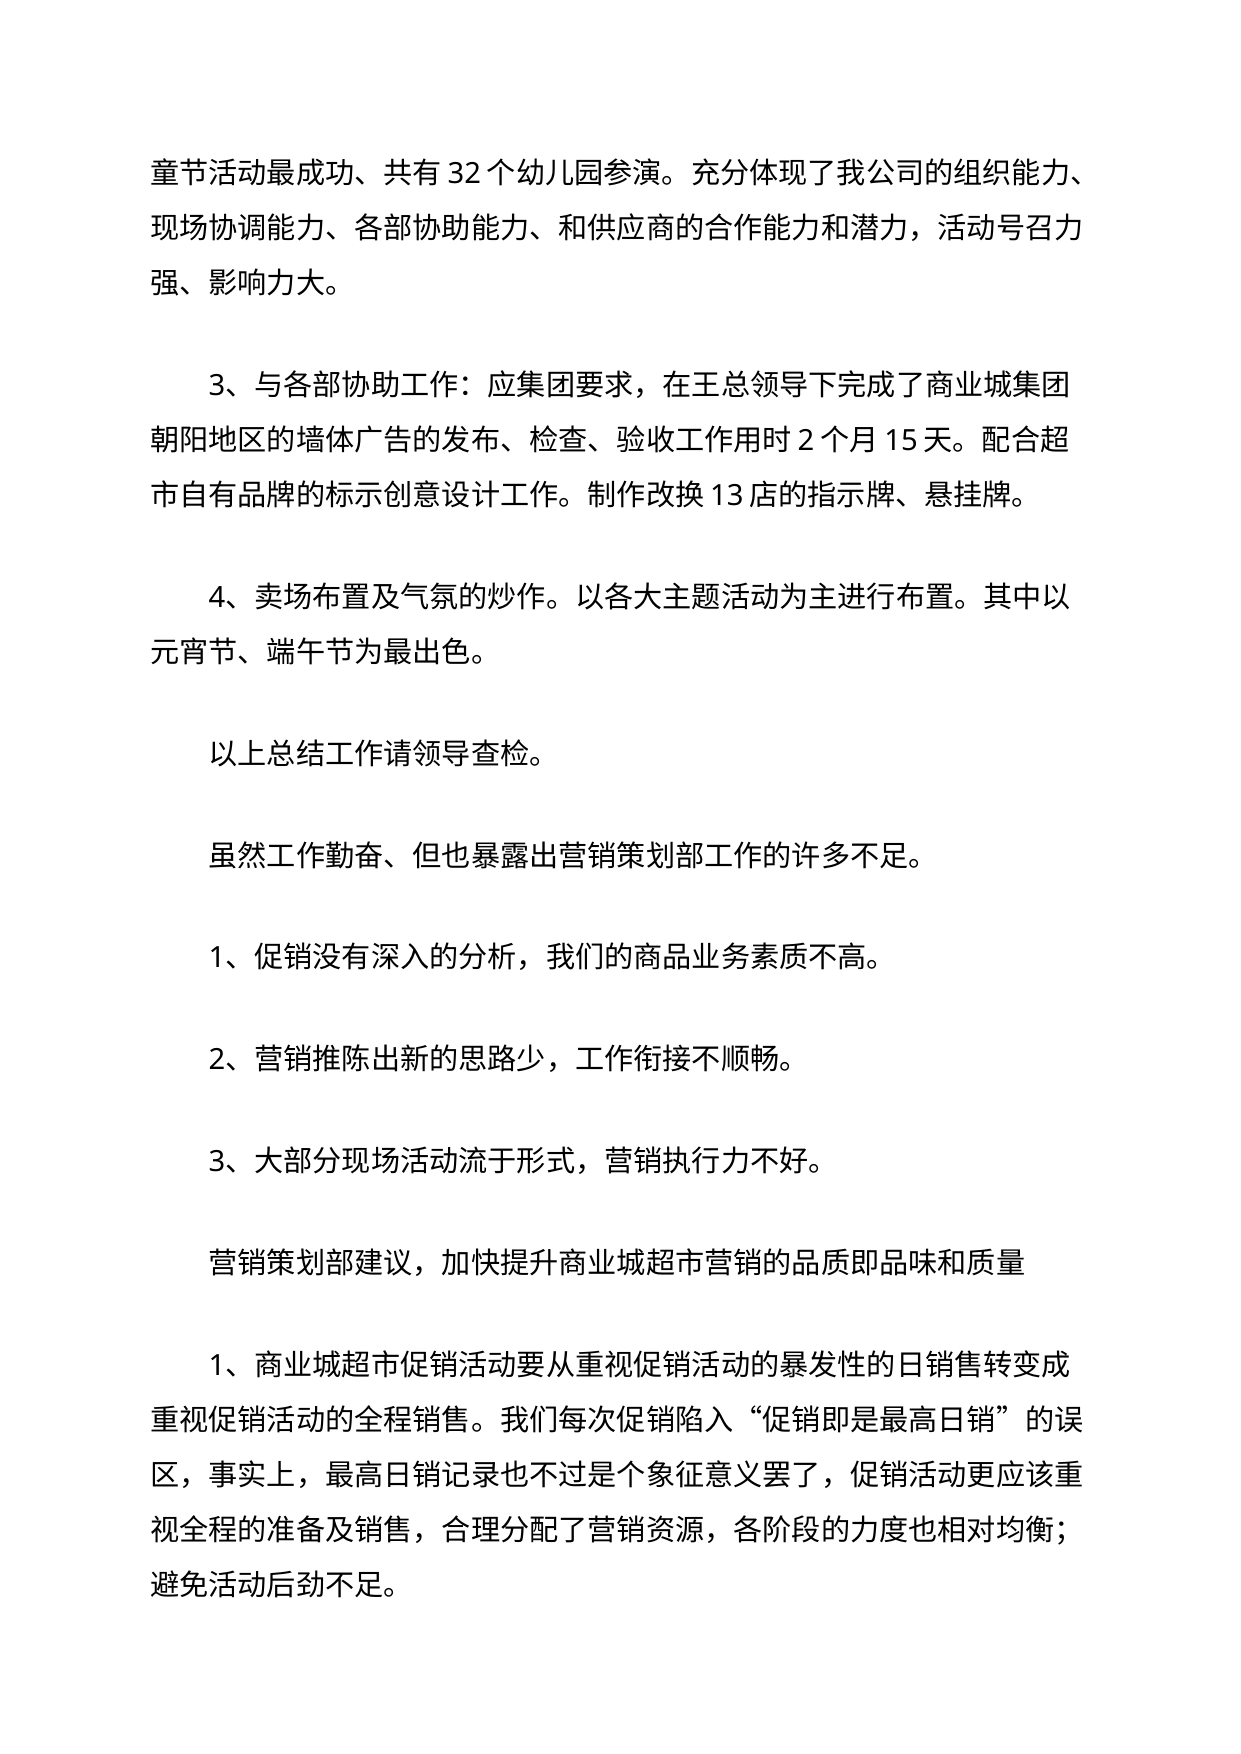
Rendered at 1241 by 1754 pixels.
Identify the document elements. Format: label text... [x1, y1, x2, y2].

text 1、促销没有深入的分析，我们的商品业务素质不高。 [150, 934, 1090, 976]
text 2、营销推陈出新的思路少，工作衔接不顺畅。 [150, 1036, 1090, 1078]
text 4、卖场布置及气氛的炒作。以各大主题活动为主进行布置。其中以元宵节、端午节为最出色。 [150, 574, 1090, 671]
text 3、与各部协助工作：应集团要求，在王总领导下完成了商业城集团朝阳地区的墙体广告的发布、检查、验收工作用时2个月15天。配合超市自有品牌的标示创意设计工作。制作改换13店的指示牌、悬挂牌。 [150, 362, 1090, 514]
text 1、商业城超市促销活动要从重视促销活动的暴发性的日销售转变成重视促销活动的全程销售。我们每次促销陷入“促销即是最高日销”的误区，事实上，最高日销记录也不过是个象征意义罢了，促销活动更应该重视全程的准备及销售，合理分配了营销资源，各阶段的力度也相对均衡；避免活动后劲不足。 [150, 1342, 1090, 1604]
text 营销策划部建议，加快提升商业城超市营销的品质即品味和质量 [150, 1240, 1090, 1282]
text 3、大部分现场活动流于形式，营销执行力不好。 [150, 1138, 1090, 1180]
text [150, 150, 1090, 302]
text 虽然工作勤奋、但也暴露出营销策划部工作的许多不足。 [150, 832, 1090, 874]
text 以上总结工作请领导查检。 [150, 730, 1090, 773]
